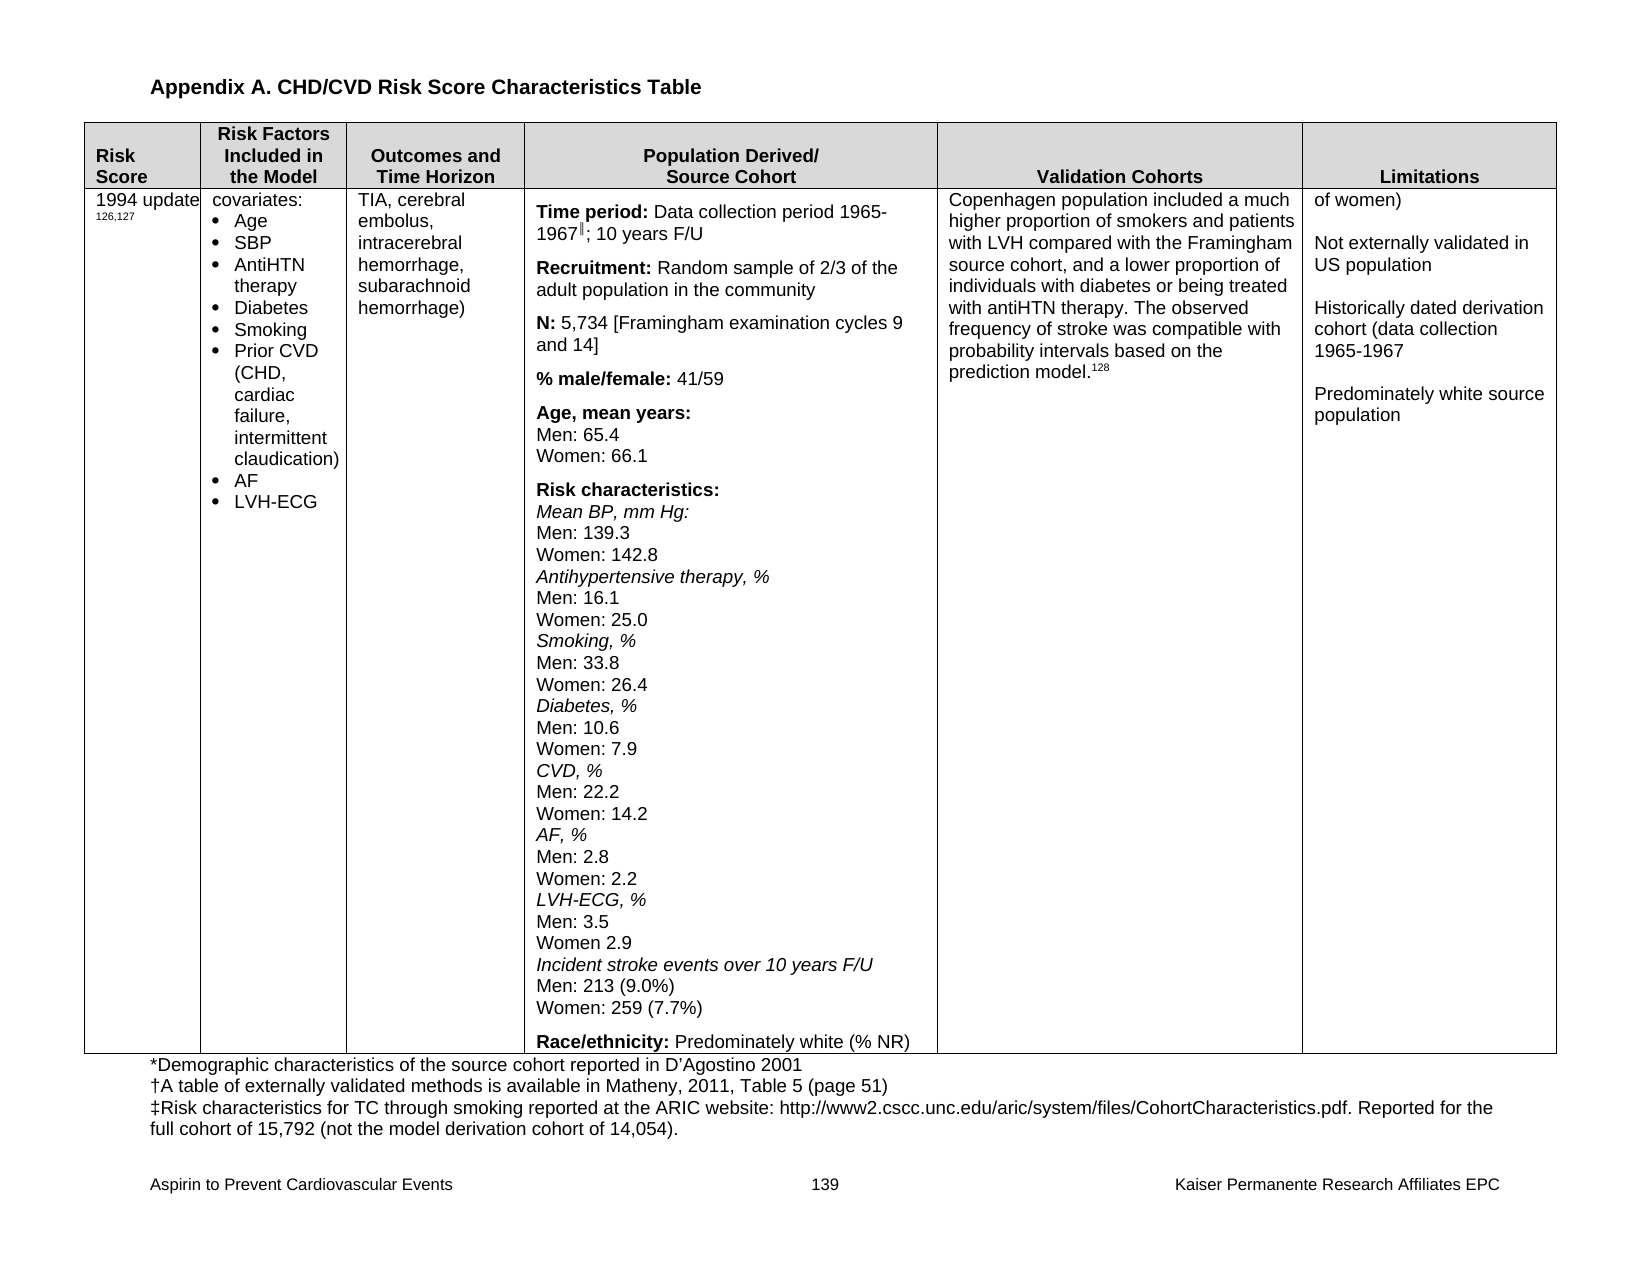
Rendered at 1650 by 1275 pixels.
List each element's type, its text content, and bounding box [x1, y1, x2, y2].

text *Demographic characteristics of the source cohort reported in D’Agostino 2001 [150, 1054, 1500, 1075]
table_header Risk Factors Included in the Model [201, 123, 346, 188]
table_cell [938, 189, 1302, 1052]
text †A table of externally validated methods is available in Matheny, 2011, Table 5 (page 51) [150, 1075, 1500, 1097]
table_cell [525, 189, 937, 1052]
table_header Outcomes and Time Horizon [347, 123, 524, 188]
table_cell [201, 189, 346, 1052]
table_header Limitations [1303, 123, 1556, 188]
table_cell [1303, 189, 1556, 1052]
table_header Validation Cohorts [938, 123, 1302, 188]
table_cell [85, 189, 200, 1052]
text ‡Risk characteristics for TC through smoking reported at the ARIC website: http://www2.cscc.unc.edu/aric/system/files/CohortCharacteristics.pdf. Reported for the full cohort of 15,792 (not the model derivation cohort of 14,054). [150, 1097, 1500, 1140]
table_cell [347, 189, 524, 1052]
table_header Risk Score [85, 123, 200, 188]
table_header Population Derived/ Source Cohort [525, 123, 937, 188]
